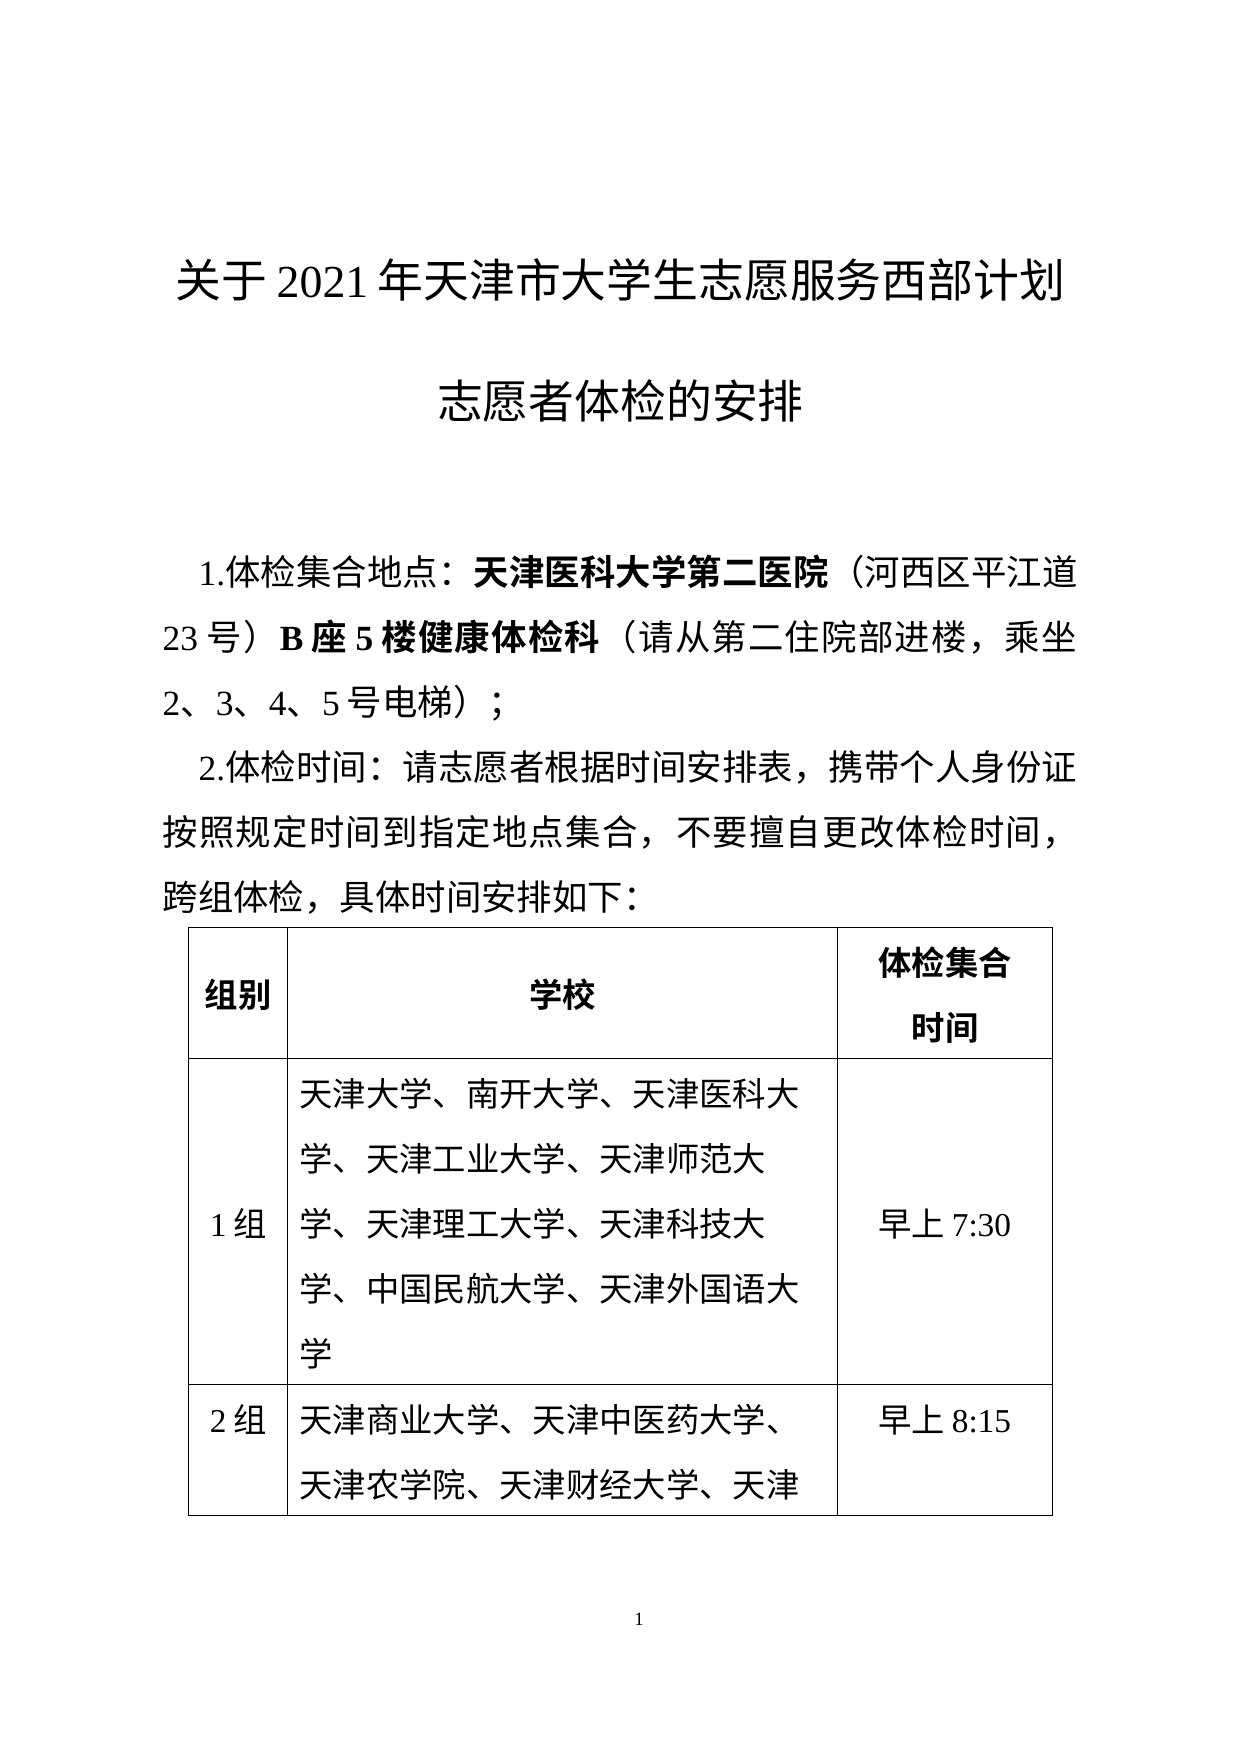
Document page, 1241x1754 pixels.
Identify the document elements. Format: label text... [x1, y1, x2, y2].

table_cell 天津大学、南开大学、天津医科大学、天津工业大学、天津师范大学、天津理工大学、天津科技大学、中国民航大学、天津外国语大学 [288, 1059, 837, 1384]
table_header 学校 [288, 928, 837, 1058]
table_header 组别 [189, 928, 287, 1058]
text 关于2021年天津市大学生志愿服务西部计划 [162, 228, 1078, 326]
table_cell 2组 [189, 1385, 287, 1515]
table_cell 1组 [189, 1059, 287, 1384]
table_cell 早上7:30 [838, 1059, 1052, 1384]
table_cell 早上8:15 [838, 1385, 1052, 1515]
text 1.体检集合地点：天津医科大学第二医院（河西区平江道23号）B座5楼健康体检科（请从第二住院部进楼，乘坐2、3、4、5号电梯）； [162, 537, 1078, 732]
text 2.体检时间：请志愿者根据时间安排表，携带个人身份证按照规定时间到指定地点集合，不要擅自更改体检时间，跨组体检，具体时间安排如下： [162, 732, 1078, 927]
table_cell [288, 1385, 837, 1515]
table_header 体检集合 时间 [838, 928, 1052, 1058]
text 志愿者体检的安排 [162, 350, 1078, 448]
